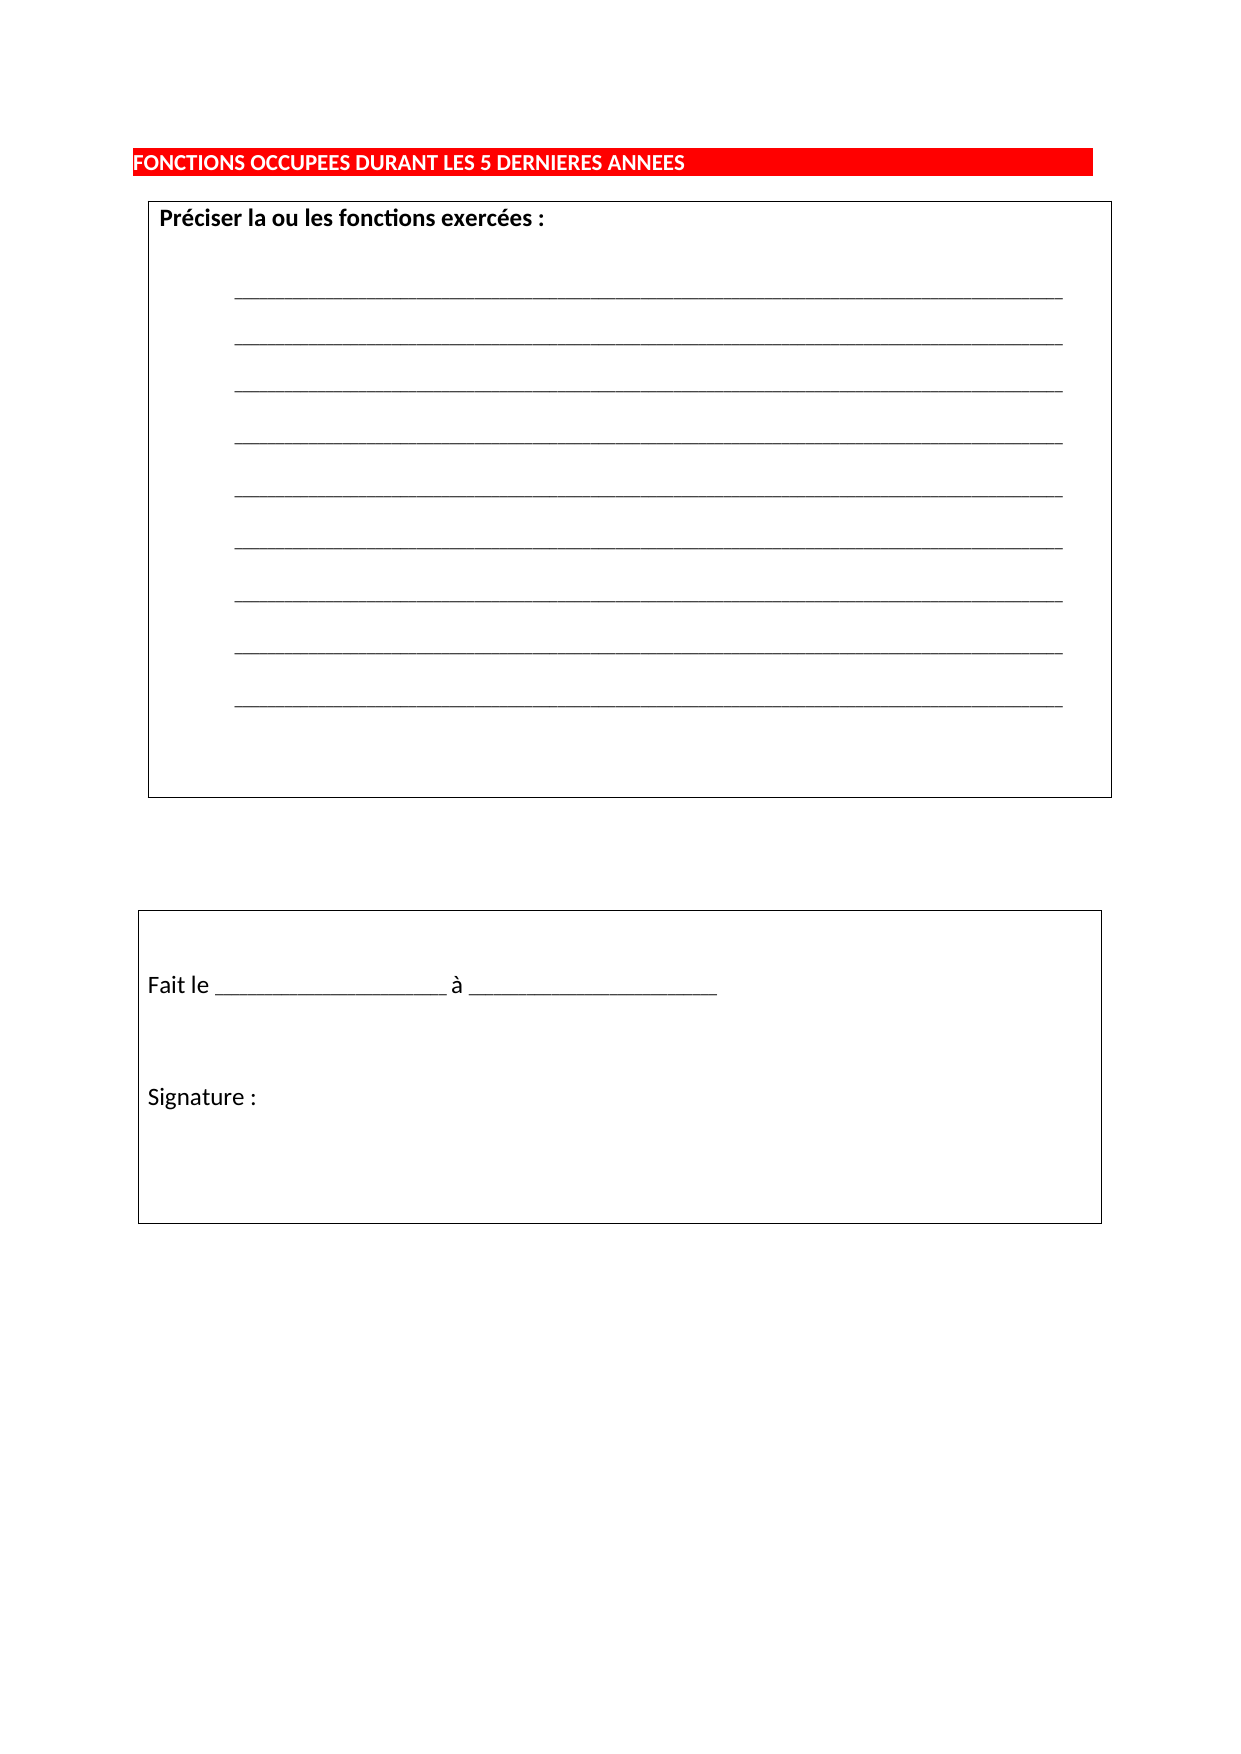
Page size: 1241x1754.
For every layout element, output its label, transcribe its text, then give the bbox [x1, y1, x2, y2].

table_header Préciser la ou les fonctions exercées : ____________________________________________________________________________________________________ ____________________________________________________________________________________________________ ____________________________________________________________________________________________________ ____________________________________________________________________________________________________ ____________________________________________________________________________________________________ ____________________________________________________________________________________________________ ____________________________________________________________________________________________________ ____________________________________________________________________________________________________ ____________________________________________________________________________________________________ [149, 202, 1111, 797]
text FONCTIONS OCCUPEES DURANT LES 5 DERNIERES ANNEES [133, 148, 1093, 176]
text Signature : [139, 1077, 1101, 1111]
text Fait le ____________________________ à ______________________________ [139, 966, 1101, 999]
